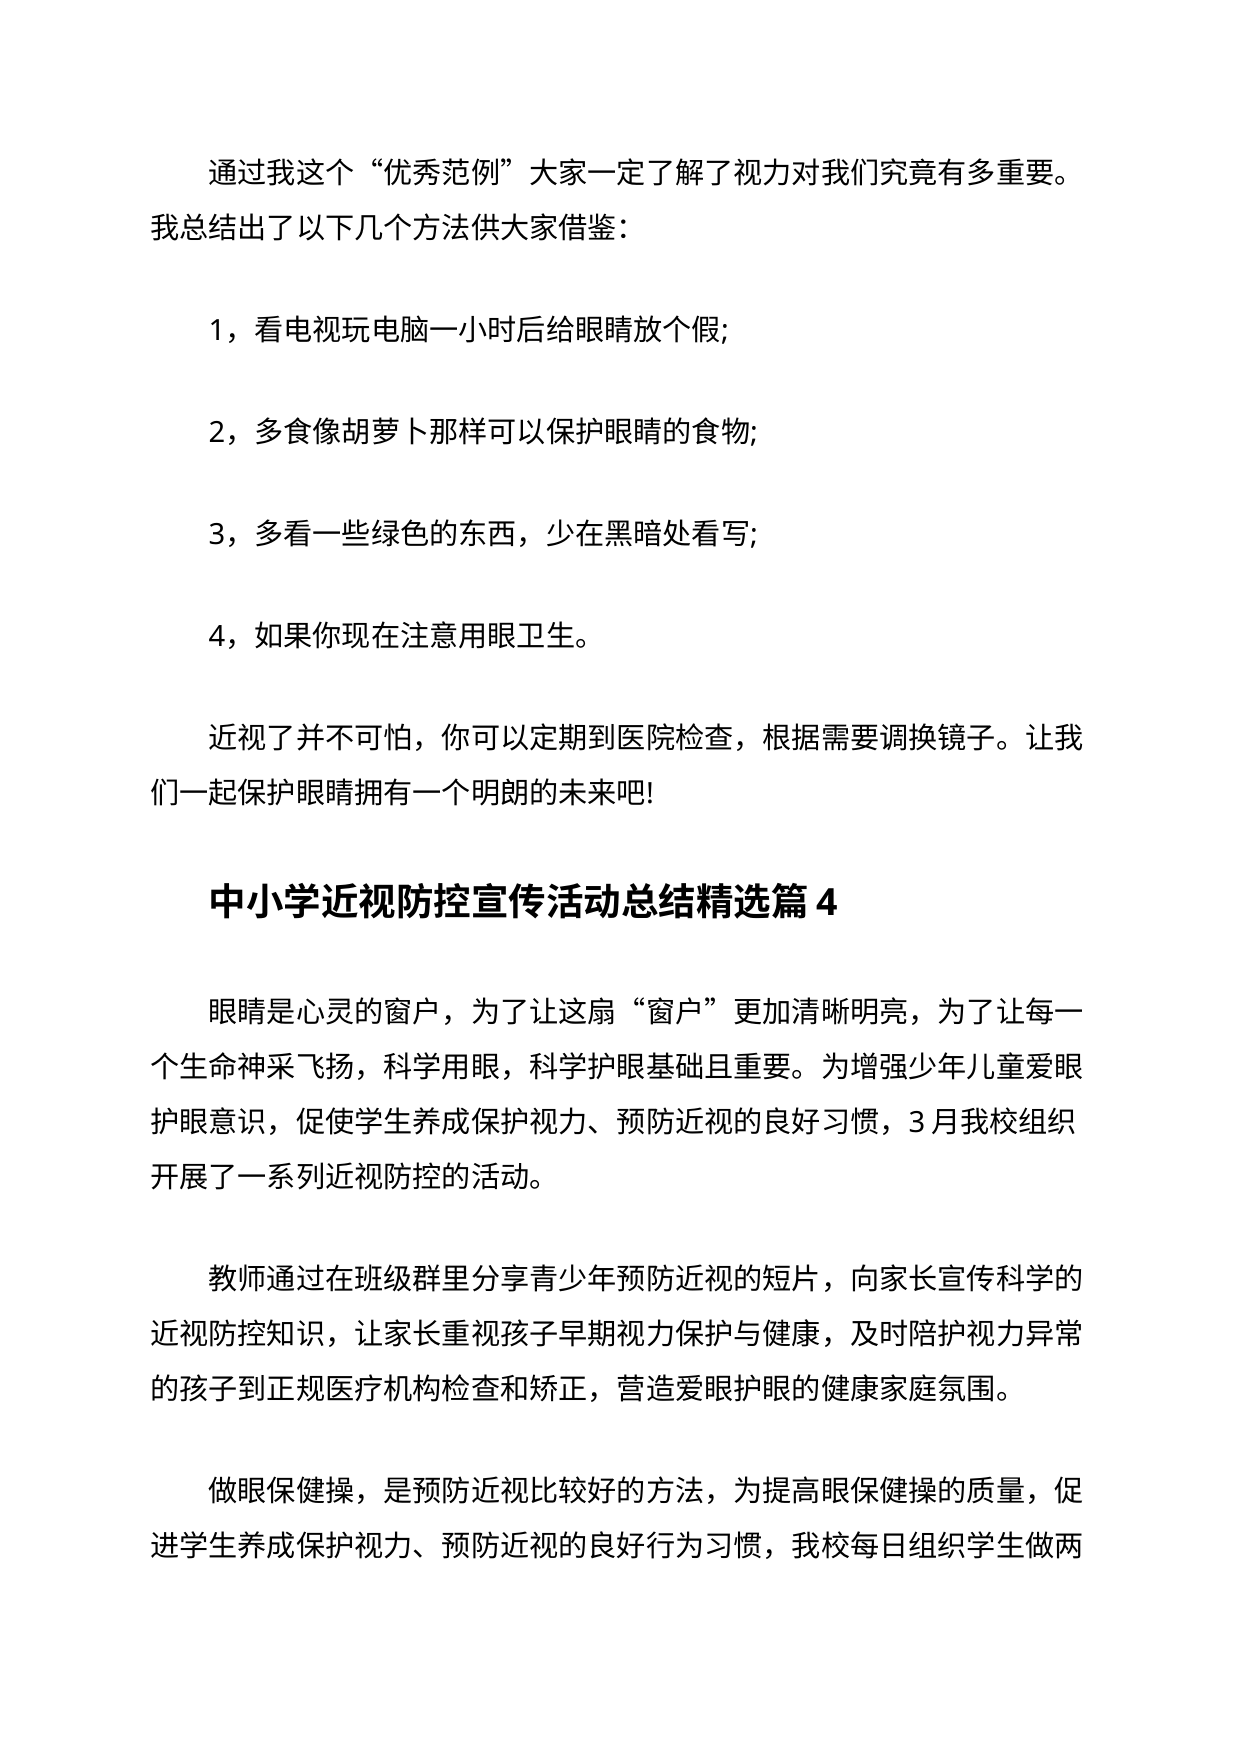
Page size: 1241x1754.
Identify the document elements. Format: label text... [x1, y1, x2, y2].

text 近视了并不可怕，你可以定期到医院检查，根据需要调换镜子。让我们一起保护眼睛拥有一个明朗的未来吧! [150, 714, 1090, 812]
text 中小学近视防控宣传活动总结精选篇4 [150, 871, 1090, 926]
text 3，多看一些绿色的东西，少在黑暗处看写; [150, 511, 1090, 553]
text 通过我这个“优秀范例”大家一定了解了视力对我们究竟有多重要。我总结出了以下几个方法供大家借鉴： [150, 150, 1090, 247]
text 教师通过在班级群里分享青少年预防近视的短片，向家长宣传科学的近视防控知识，让家长重视孩子早期视力保护与健康，及时陪护视力异常的孩子到正规医疗机构检查和矫正，营造爱眼护眼的健康家庭氛围。 [150, 1256, 1090, 1408]
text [150, 1467, 1090, 1564]
text 1，看电视玩电脑一小时后给眼睛放个假; [150, 307, 1090, 349]
text 2，多食像胡萝卜那样可以保护眼睛的食物; [150, 409, 1090, 451]
text 4，如果你现在注意用眼卫生。 [150, 613, 1090, 655]
text 眼睛是心灵的窗户，为了让这扇“窗户”更加清晰明亮，为了让每一个生命神采飞扬，科学用眼，科学护眼基础且重要。为增强少年儿童爱眼护眼意识，促使学生养成保护视力、预防近视的良好习惯，3月我校组织开展了一系列近视防控的活动。 [150, 989, 1090, 1196]
